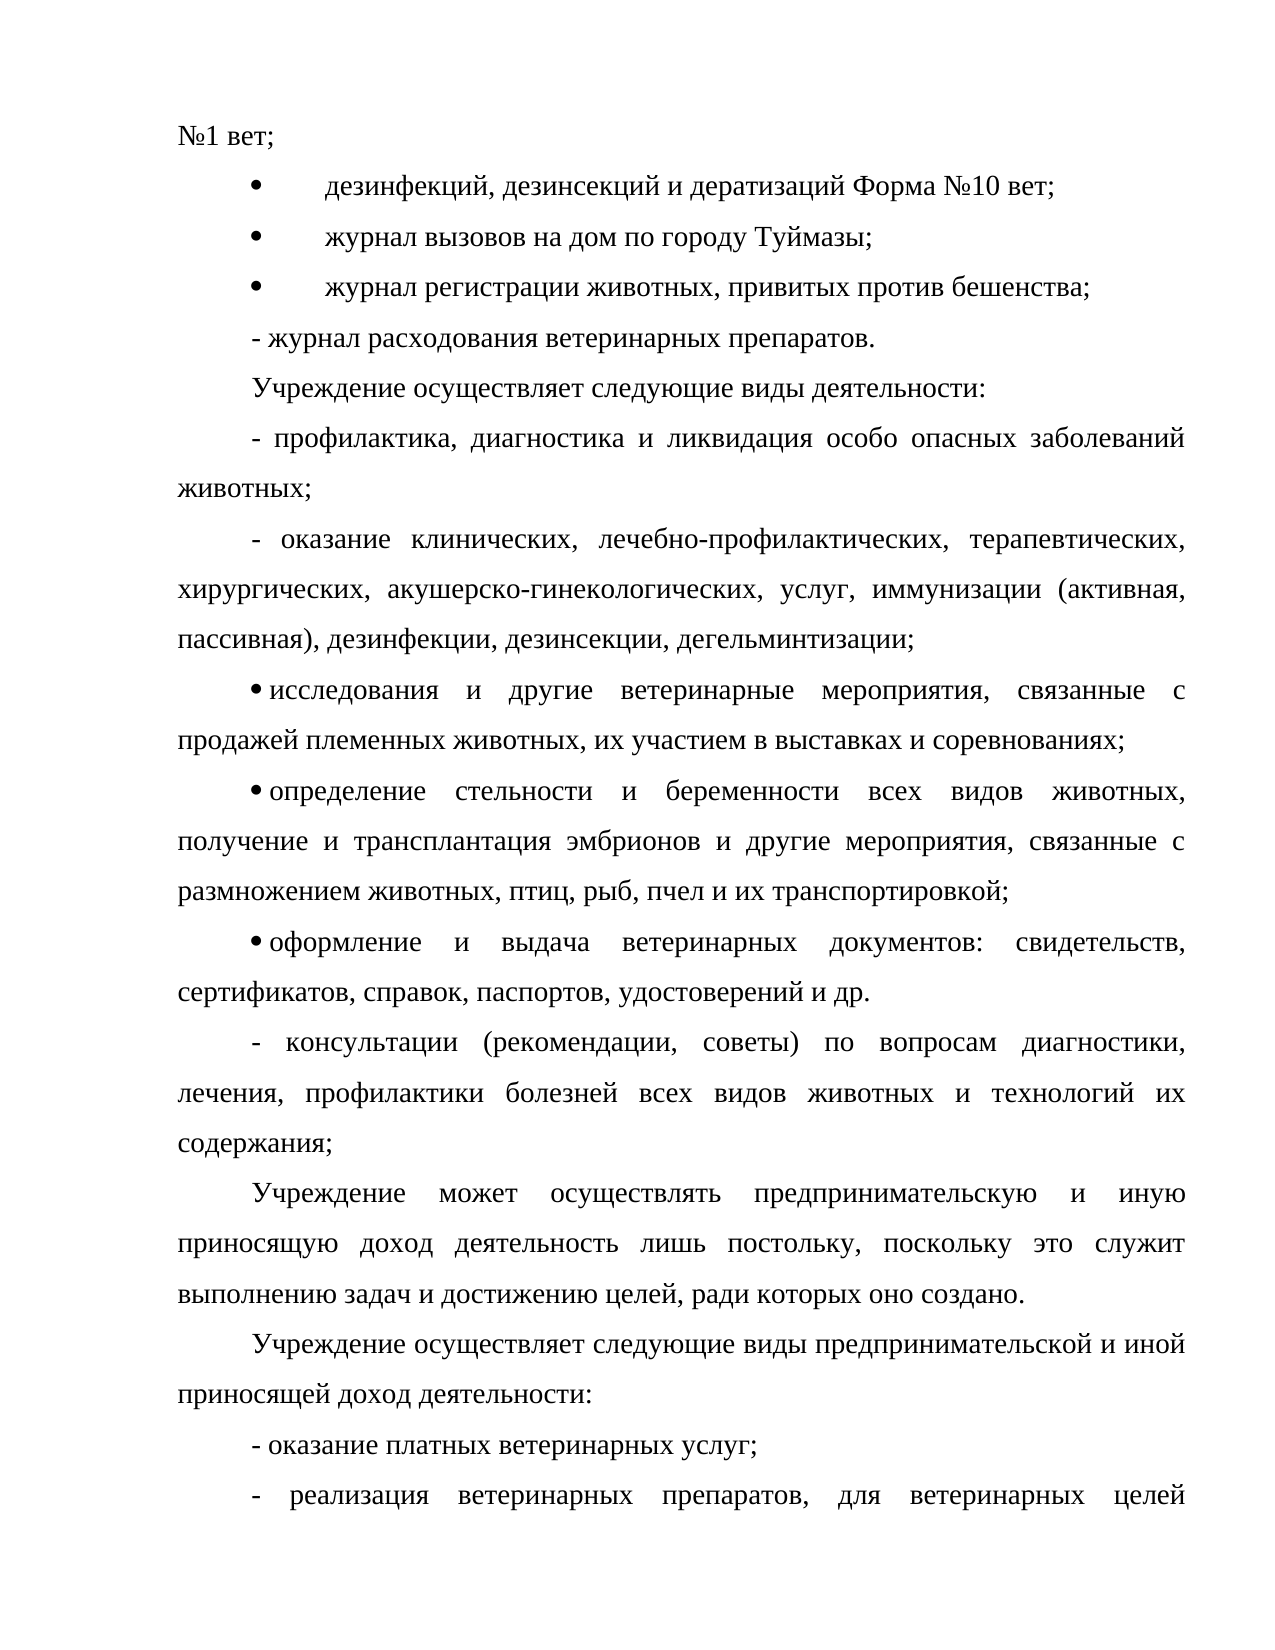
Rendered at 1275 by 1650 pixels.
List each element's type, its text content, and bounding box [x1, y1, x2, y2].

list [177, 118, 1186, 152]
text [177, 1477, 1186, 1511]
text Учреждение может осуществлять предпринимательскую и иную приносящую доход деятельность лишь постольку, поскольку это служит выполнению задач и достижению целей, ради которых оно создано. [177, 1175, 1186, 1309]
list оформление и выдача ветеринарных документов: свидетельств, сертификатов, справок, паспортов, удостоверений и др. [177, 924, 1186, 1008]
list - журнал расходования ветеринарных препаратов. [177, 320, 1186, 353]
list - профилактика, диагностика и ликвидация особо опасных заболеваний животных; [177, 420, 1186, 504]
list определение стельности и беременности всех видов животных, получение и трансплантация эмбрионов и другие мероприятия, связанные с размножением животных, птиц, рыб, пчел и их транспортировкой; [177, 773, 1186, 907]
list дезинфекций, дезинсекций и дератизаций Форма №10 вет; [177, 168, 1186, 202]
list Учреждение осуществляет следующие виды деятельности: [177, 370, 1186, 403]
text - консультации (рекомендации, советы) по вопросам диагностики, лечения, профилактики болезней всех видов животных и технологий их содержания; [177, 1024, 1186, 1158]
list исследования и другие ветеринарные мероприятия, связанные с продажей племенных животных, их участием в выставках и соревнованиях; [177, 672, 1186, 756]
list - оказание клинических, лечебно-профилактических, терапевтических, хирургических, акушерско-гинекологических, услуг, иммунизации (активная, пассивная), дезинфекции, дезинсекции, дегельминтизации; [177, 521, 1186, 655]
list журнал вызовов на дом по городу Туймазы; [177, 219, 1186, 252]
list журнал регистрации животных, привитых против бешенства; [177, 269, 1186, 303]
text Учреждение осуществляет следующие виды предпринимательской и иной приносящей доход деятельности: [177, 1326, 1186, 1410]
text - оказание платных ветеринарных услуг; [177, 1427, 1186, 1460]
